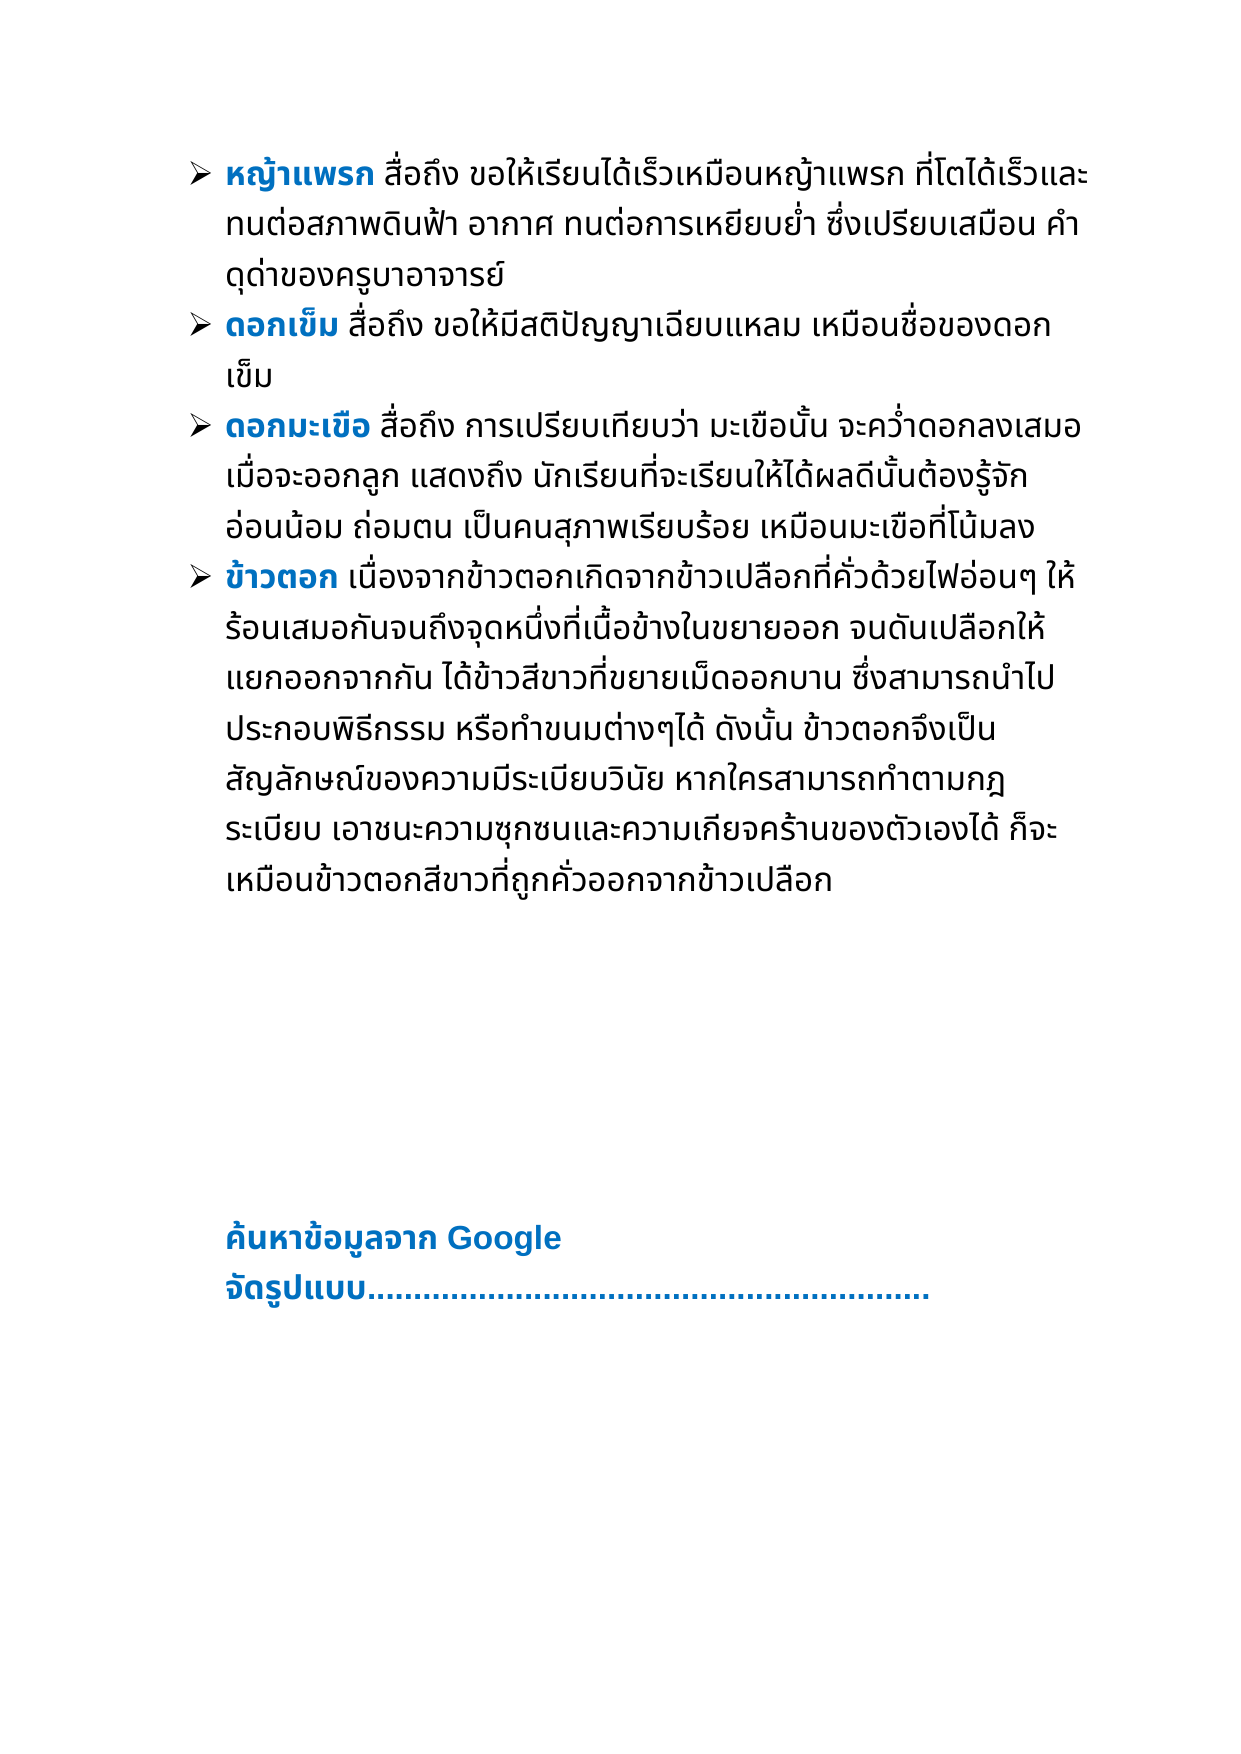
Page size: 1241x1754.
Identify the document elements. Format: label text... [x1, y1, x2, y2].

list ดอกมะเขือ สื่อถึง การเปรียบเทียบว่า มะเขือนั้น จะคว่ำดอกลงเสมอเมื่อจะออกลูก แสดงถึง นักเรียนที่จะเรียนให้ได้ผลดีนั้นต้องรู้จักอ่อนน้อม ถ่อมตน เป็นคนสุภาพเรียบร้อย เหมือนมะเขือที่โน้มลง [187, 402, 1090, 553]
list ค้นหาข้อมูลจาก Google [225, 1214, 1090, 1264]
list ดอกเข็ม สื่อถึง ขอให้มีสติปัญญาเฉียบแหลม เหมือนชื่อของดอกเข็ม [187, 301, 1090, 402]
list ข้าวตอก เนื่องจากข้าวตอกเกิดจากข้าวเปลือกที่คั่วด้วยไฟอ่อนๆ ให้ร้อนเสมอกันจนถึงจุดหนึ่งที่เนื้อข้างในขยายออก จนดันเปลือกให้แยกออกจากกัน ได้ข้าวสีขาวที่ขยายเม็ดออกบาน ซึ่งสามารถนำไปประกอบพิธีกรรม หรือทำขนมต่างๆได้ ดังนั้น ข้าวตอกจึงเป็นสัญลักษณ์ของความมีระเบียบวินัย หากใครสามารถทำตามกฎระเบียบ เอาชนะความซุกซนและความเกียจคร้านของตัวเองได้ ก็จะเหมือนข้าวตอกสีขาวที่ถูกคั่วออกจากข้าวเปลือก [187, 553, 1090, 906]
list จัดรูปแบบ............................................................. [225, 1264, 1090, 1314]
list หญ้าแพรก สื่อถึง ขอให้เรียนได้เร็วเหมือนหญ้าแพรก ที่โตได้เร็วและทนต่อสภาพดินฟ้า อากาศ ทนต่อการเหยียบย่ำ ซึ่งเปรียบเสมือน คำดุด่าของครูบาอาจารย์ [187, 150, 1090, 301]
